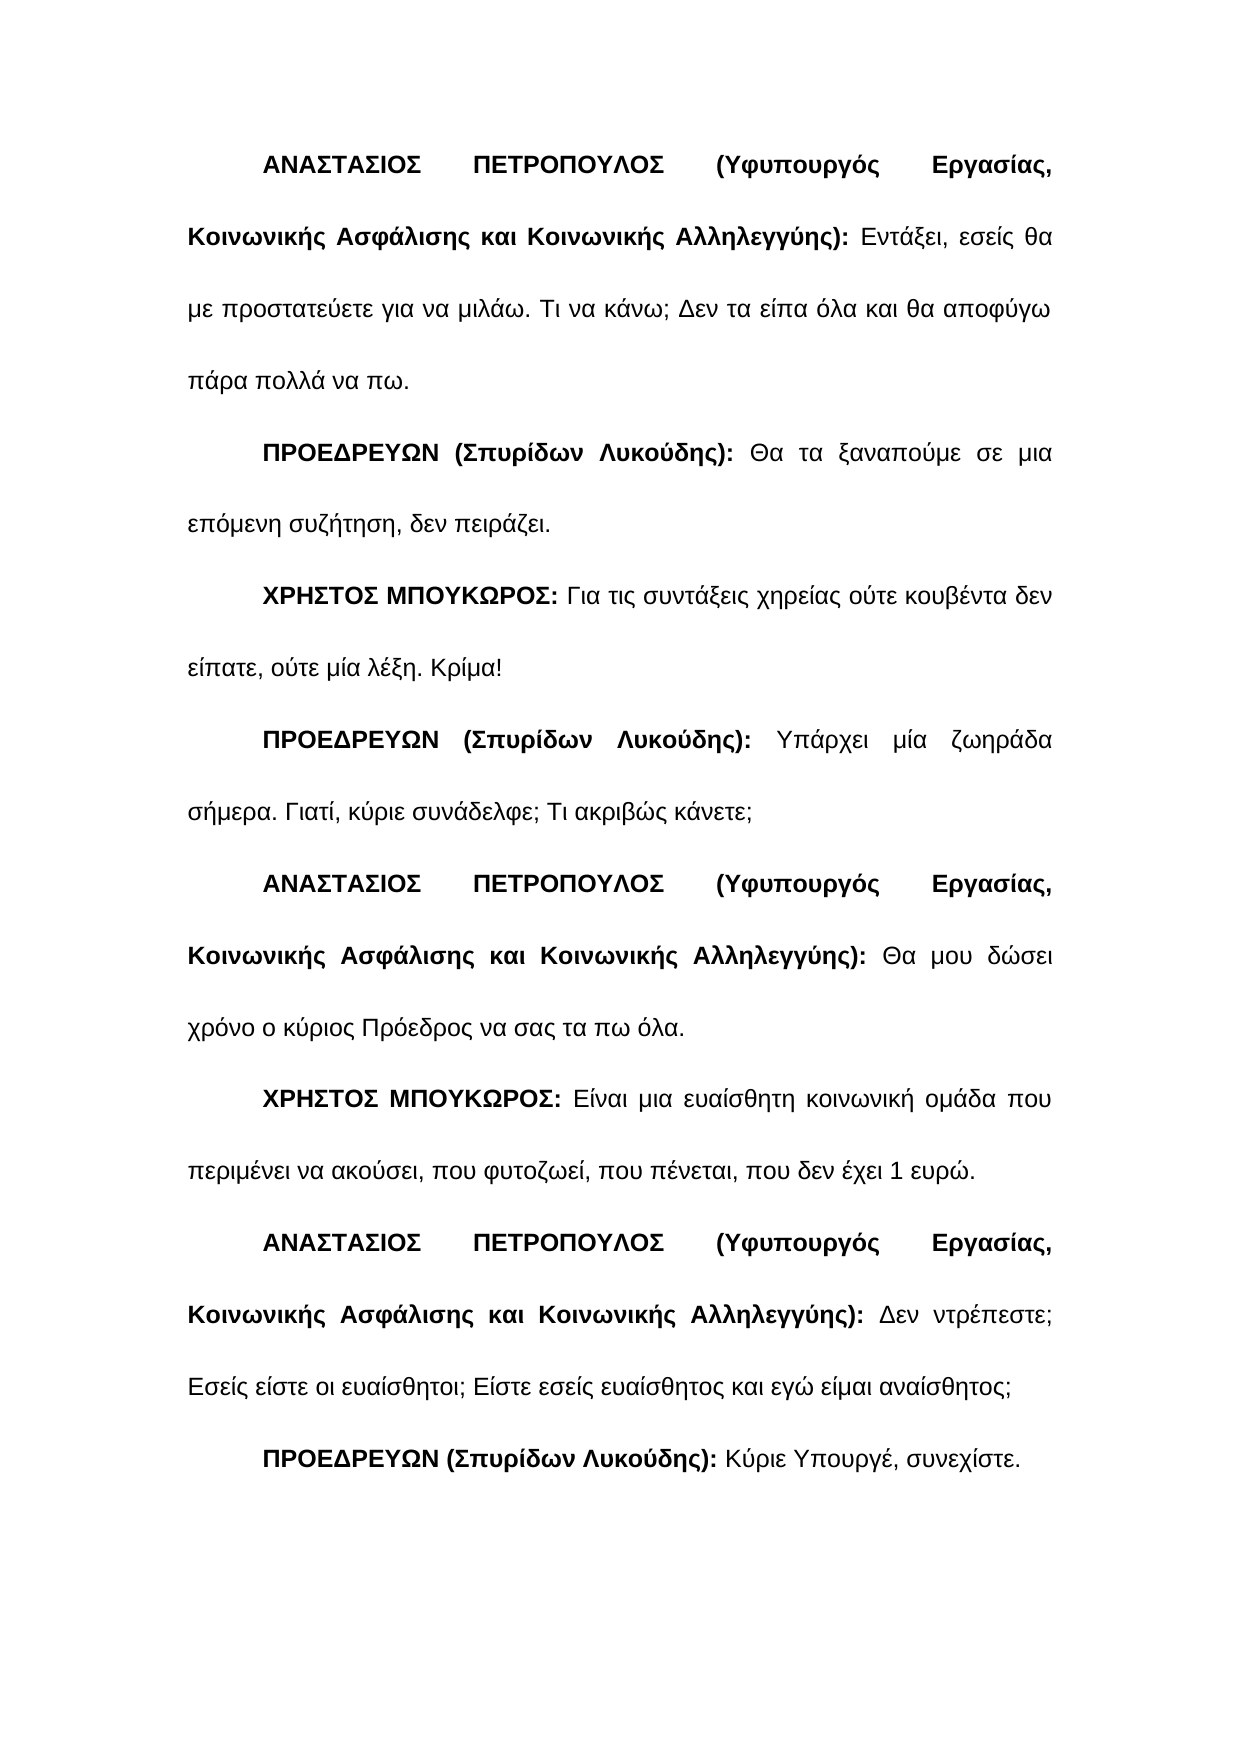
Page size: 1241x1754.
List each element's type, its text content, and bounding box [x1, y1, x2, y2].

text ΠΡΟΕΔΡΕΥΩΝ (Σπυρίδων Λυκούδης): Θα τα ξαναπούμε σε μια επόμενη συζήτηση, δεν πειράζει. [187, 437, 1053, 538]
text ΑΝΑΣΤΑΣΙΟΣ ΠΕΤΡΟΠΟΥΛΟΣ (Υφυπουργός Εργασίας, Κοινωνικής Ασφάλισης και Κοινωνικής Αλληλεγγύης): Εντάξει, εσείς θα με προστατεύετε για να μιλάω. Τι να κάνω; Δεν τα είπα όλα και θα αποφύγω πάρα πολλά να πω. [187, 150, 1053, 394]
text ΠΡΟΕΔΡΕΥΩΝ (Σπυρίδων Λυκούδης): Κύριε Υπουργέ, συνεχίστε. [187, 1444, 1053, 1472]
text ΑΝΑΣΤΑΣΙΟΣ ΠΕΤΡΟΠΟΥΛΟΣ (Υφυπουργός Εργασίας, Κοινωνικής Ασφάλισης και Κοινωνικής Αλληλεγγύης): Θα μου δώσει χρόνο ο κύριος Πρόεδρος να σας τα πω όλα. [187, 869, 1053, 1041]
text ΑΝΑΣΤΑΣΙΟΣ ΠΕΤΡΟΠΟΥΛΟΣ (Υφυπουργός Εργασίας, Κοινωνικής Ασφάλισης και Κοινωνικής Αλληλεγγύης): Δεν ντρέπεστε; Εσείς είστε οι ευαίσθητοι; Είστε εσείς ευαίσθητος και εγώ είμαι αναίσθητος; [187, 1228, 1053, 1401]
text ΠΡΟΕΔΡΕΥΩΝ (Σπυρίδων Λυκούδης): Υπάρχει μία ζωηράδα σήμερα. Γιατί, κύριε συνάδελφε; Τι ακριβώς κάνετε; [187, 725, 1053, 826]
text ΧΡΗΣΤΟΣ ΜΠΟΥΚΩΡΟΣ: Για τις συντάξεις χηρείας ούτε κουβέντα δεν είπατε, ούτε μία λέξη. Κρίμα! [187, 581, 1053, 682]
text ΧΡΗΣΤΟΣ ΜΠΟΥΚΩΡΟΣ: Είναι μια ευαίσθητη κοινωνική ομάδα που περιμένει να ακούσει, που φυτοζωεί, που πένεται, που δεν έχει 1 ευρώ. [187, 1084, 1053, 1185]
